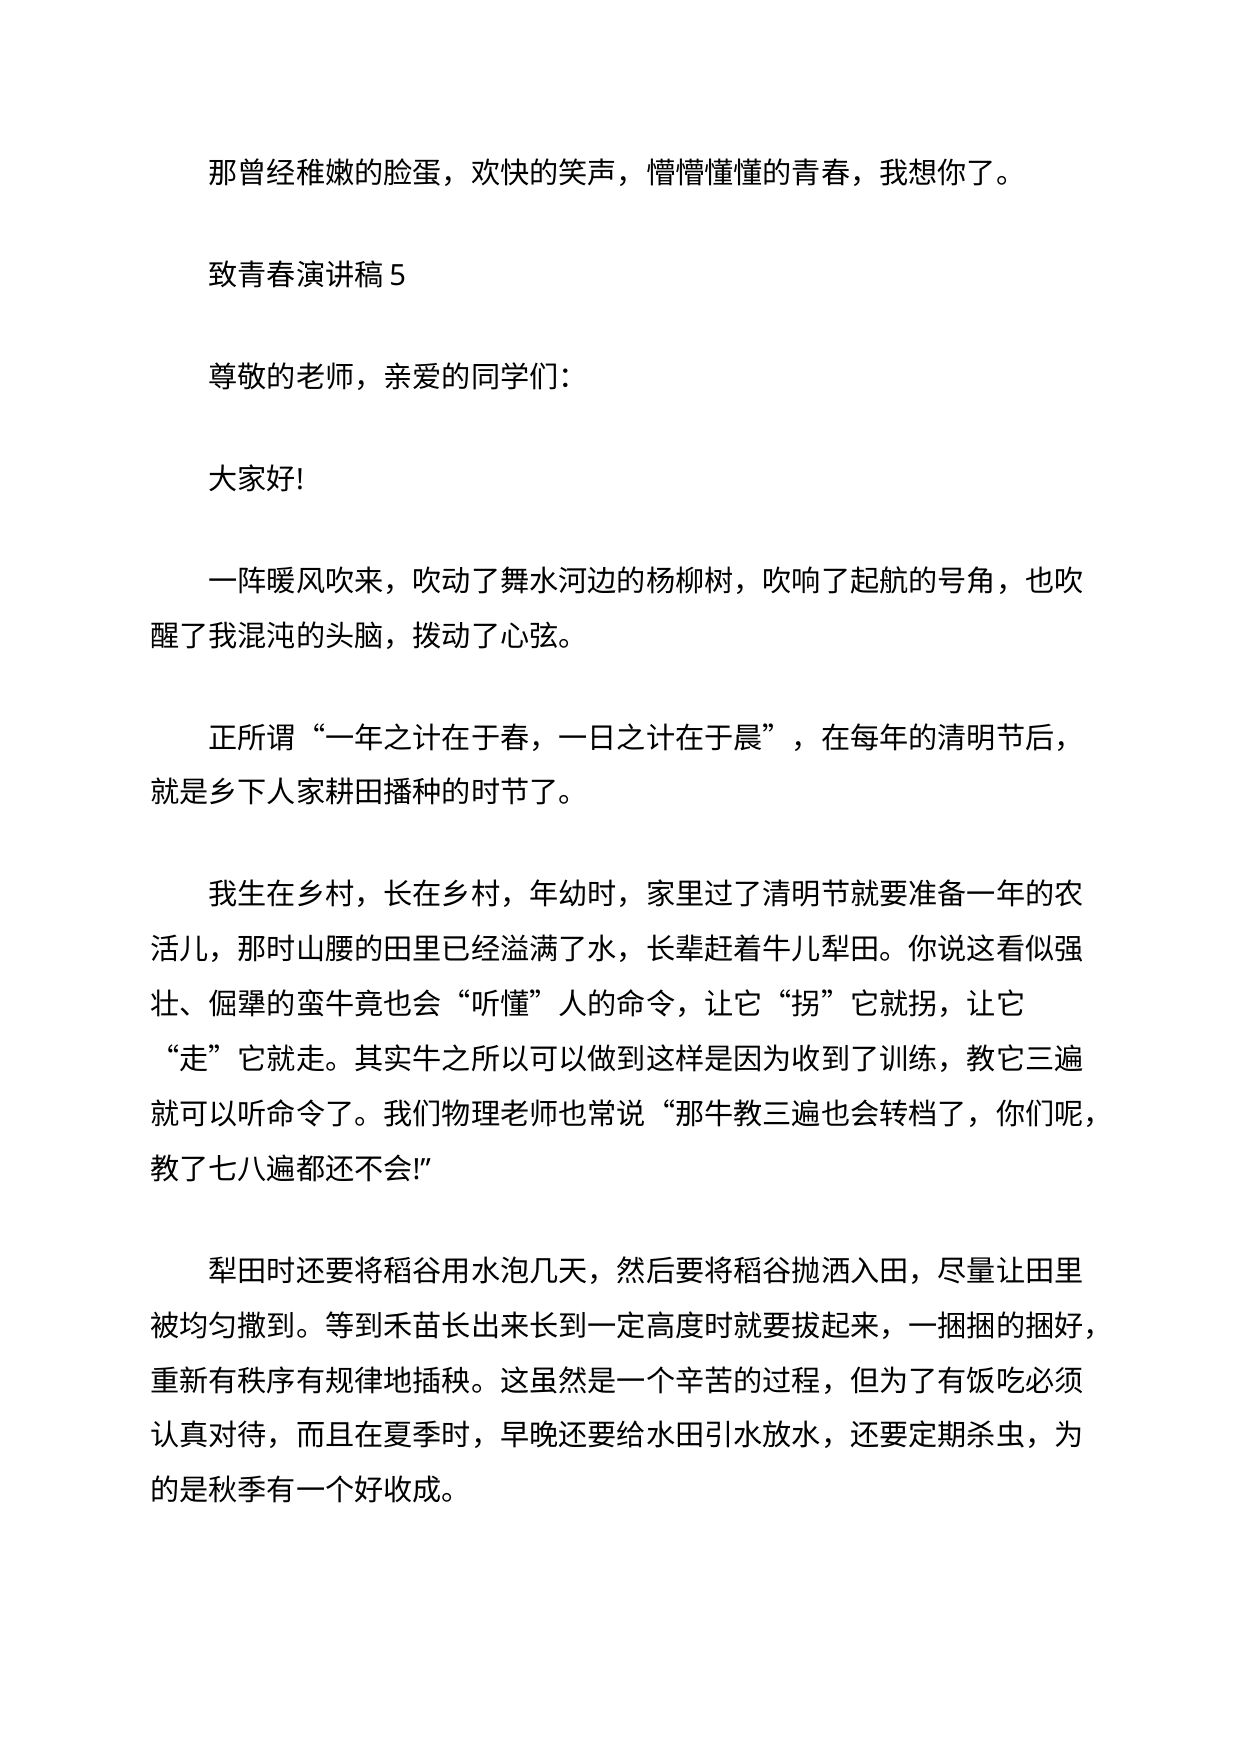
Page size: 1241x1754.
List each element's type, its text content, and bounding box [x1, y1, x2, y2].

text 我生在乡村，长在乡村，年幼时，家里过了清明节就要准备一年的农活儿，那时山腰的田里已经溢满了水，长辈赶着牛儿犁田。你说这看似强壮、倔犟的蛮牛竟也会“听懂”人的命令，让它“拐”它就拐，让它“走”它就走。其实牛之所以可以做到这样是因为收到了训练，教它三遍就可以听命令了。我们物理老师也常说“那牛教三遍也会转档了，你们呢，教了七八遍都还不会!” [150, 871, 1090, 1188]
text 正所谓“一年之计在于春，一日之计在于晨”，在每年的清明节后，就是乡下人家耕田播种的时节了。 [150, 714, 1090, 811]
text 那曾经稚嫩的脸蛋，欢快的笑声，懵懵懂懂的青春，我想你了。 [150, 150, 1090, 192]
text 一阵暖风吹来，吹动了舞水河边的杨柳树，吹响了起航的号角，也吹醒了我混沌的头脑，拨动了心弦。 [150, 557, 1090, 655]
text 大家好! [150, 456, 1090, 498]
text 致青春演讲稿5 [150, 252, 1090, 294]
text 尊敬的老师，亲爱的同学们： [150, 354, 1090, 396]
text 犁田时还要将稻谷用水泡几天，然后要将稻谷抛洒入田，尽量让田里被均匀撒到。等到禾苗长出来长到一定高度时就要拔起来，一捆捆的捆好，重新有秩序有规律地插秧。这虽然是一个辛苦的过程，但为了有饭吃必须认真对待，而且在夏季时，早晚还要给水田引水放水，还要定期杀虫，为的是秋季有一个好收成。 [150, 1247, 1090, 1509]
